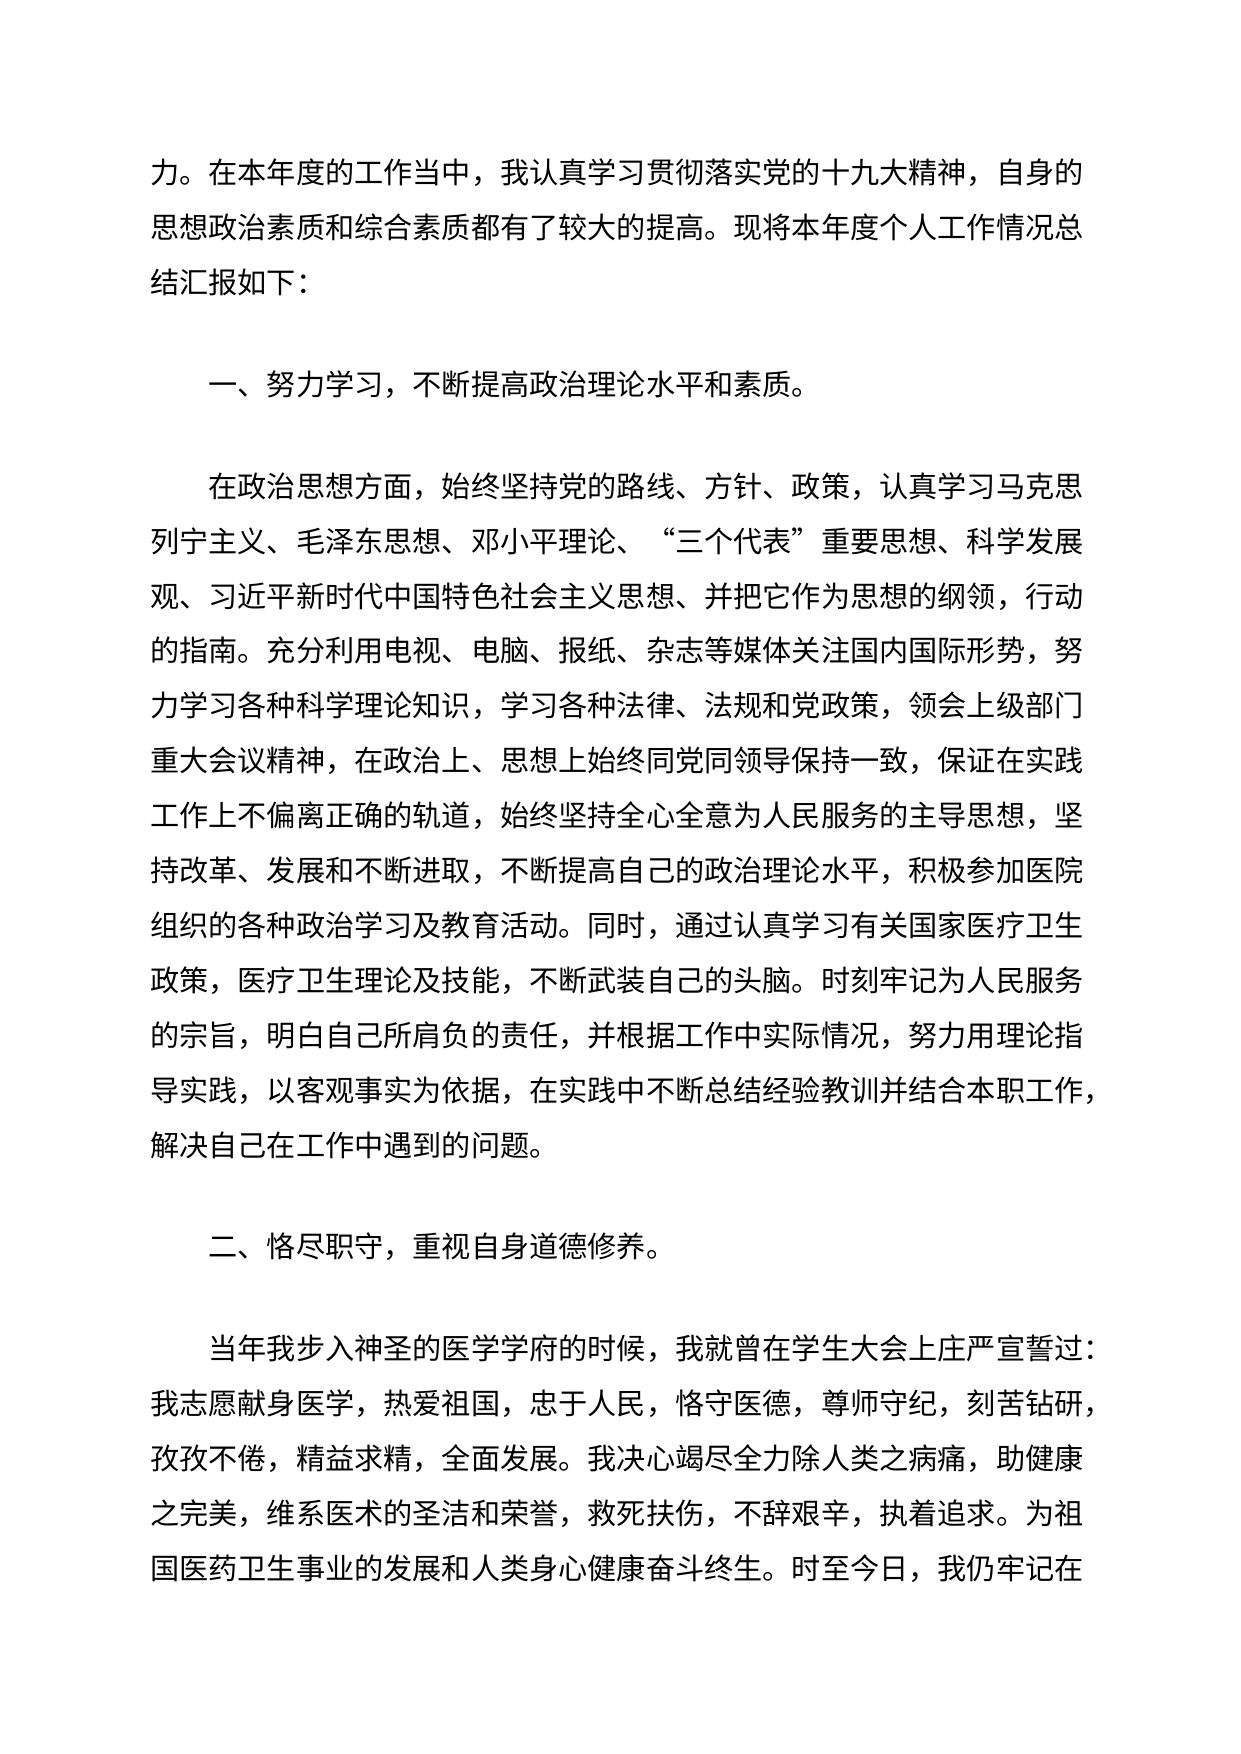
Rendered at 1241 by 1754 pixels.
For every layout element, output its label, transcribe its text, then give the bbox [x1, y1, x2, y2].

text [150, 150, 1090, 302]
text 二、恪尽职守，重视自身道德修养。 [150, 1224, 1090, 1266]
text 在政治思想方面，始终坚持党的路线、方针、政策，认真学习马克思列宁主义、毛泽东思想、邓小平理论、“三个代表”重要思想、科学发展观、习近平新时代中国特色社会主义思想、并把它作为思想的纲领，行动的指南。充分利用电视、电脑、报纸、杂志等媒体关注国内国际形势，努力学习各种科学理论知识，学习各种法律、法规和党政策，领会上级部门重大会议精神，在政治上、思想上始终同党同领导保持一致，保证在实践工作上不偏离正确的轨道，始终坚持全心全意为人民服务的主导思想，坚持改革、发展和不断进取，不断提高自己的政治理论水平，积极参加医院组织的各种政治学习及教育活动。同时，通过认真学习有关国家医疗卫生政策，医疗卫生理论及技能，不断武装自己的头脑。时刻牢记为人民服务的宗旨，明白自己所肩负的责任，并根据工作中实际情况，努力用理论指导实践，以客观事实为依据，在实践中不断总结经验教训并结合本职工作，解决自己在工作中遇到的问题。 [150, 463, 1090, 1164]
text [150, 1326, 1090, 1587]
text 一、努力学习，不断提高政治理论水平和素质。 [150, 362, 1090, 404]
